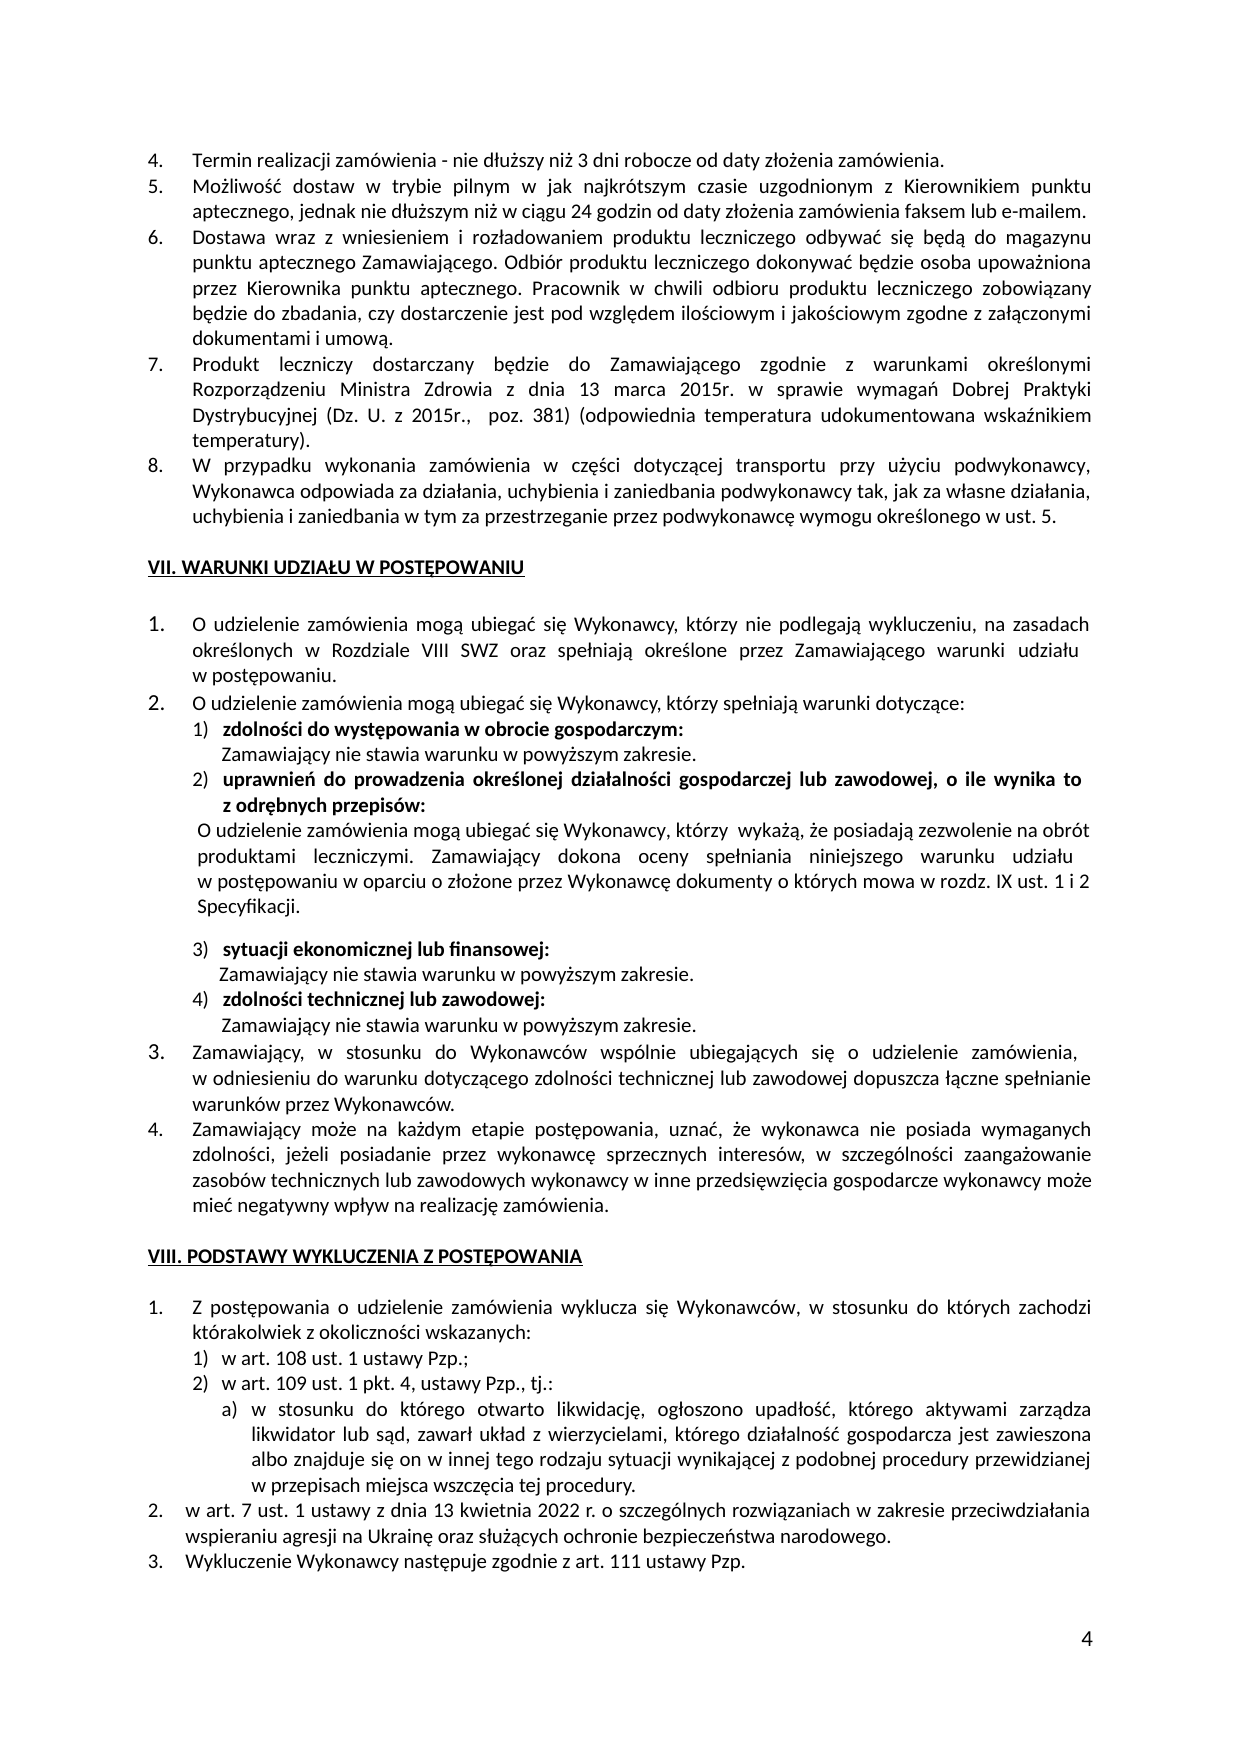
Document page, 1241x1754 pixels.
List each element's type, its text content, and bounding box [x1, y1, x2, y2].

text Zamawiający nie stawia warunku w powyższym zakresie. [221, 741, 1091, 767]
list Termin realizacji zamówienia - nie dłuższy niż 3 dni robocze od daty złożenia zamówienia. [148, 148, 1093, 173]
list w art. 109 ust. 1 pkt. 4, ustawy Pzp., tj.: [192, 1370, 1093, 1396]
list sytuacji ekonomicznej lub finansowej: [192, 936, 1091, 961]
text VIII. PODSTAWY WYKLUCZENIA Z POSTĘPOWANIA [148, 1243, 1093, 1269]
list zdolności technicznej lub zawodowej: [192, 987, 1090, 1012]
text VII. WARUNKI UDZIAŁU W POSTĘPOWANIU [148, 554, 1093, 580]
list O udzielenie zamówienia mogą ubiegać się Wykonawcy, którzy spełniają warunki dotyczące: [148, 688, 1091, 716]
list w art. 7 ust. 1 ustawy z dnia 13 kwietnia 2022 r. o szczególnych rozwiązaniach w zakresie przeciwdziałania wspieraniu agresji na Ukrainę oraz służących ochronie bezpieczeństwa narodowego. [148, 1497, 1093, 1548]
list Zamawiający może na każdym etapie postępowania, uznać, że wykonawca nie posiada wymaganych zdolności, jeżeli posiadanie przez wykonawcę sprzecznych interesów, w szczególności zaangażowanie zasobów technicznych lub zawodowych wykonawcy w inne przedsięwzięcia gospodarcze wykonawcy może mieć negatywny wpływ na realizację zamówienia. [148, 1116, 1093, 1218]
list zdolności do występowania w obrocie gospodarczym: [192, 716, 1091, 741]
list Zamawiający, w stosunku do Wykonawców wspólnie ubiegających się o udzielenie zamówienia, w odniesieniu do warunku dotyczącego zdolności technicznej lub zawodowej dopuszcza łączne spełnianie warunków przez Wykonawców. [148, 1037, 1093, 1116]
list Możliwość dostaw w trybie pilnym w jak najkrótszym czasie uzgodnionym z Kierownikiem punktu aptecznego, jednak nie dłuższym niż w ciągu 24 godzin od daty złożenia zamówienia faksem lub e-mailem. [148, 173, 1093, 224]
list Wykluczenie Wykonawcy następuje zgodnie z art. 111 ustawy Pzp. [148, 1548, 1093, 1574]
list Z postępowania o udzielenie zamówienia wyklucza się Wykonawców, w stosunku do których zachodzi którakolwiek z okoliczności wskazanych: [148, 1294, 1093, 1345]
list Produkt leczniczy dostarczany będzie do Zamawiającego zgodnie z warunkami określonymi Rozporządzeniu Ministra Zdrowia z dnia 13 marca 2015r. w sprawie wymagań Dobrej Praktyki Dystrybucyjnej (Dz. U. z 2015r., poz. 381) (odpowiednia temperatura udokumentowana wskaźnikiem temperatury). [148, 351, 1093, 453]
list uprawnień do prowadzenia określonej działalności gospodarczej lub zawodowej, o ile wynika to z odrębnych przepisów: [192, 767, 1091, 817]
text Zamawiający nie stawia warunku w powyższym zakresie. [219, 961, 1091, 987]
list w art. 108 ust. 1 ustawy Pzp.; [192, 1345, 1093, 1370]
list w stosunku do którego otwarto likwidację, ogłoszono upadłość, którego aktywami zarządza likwidator lub sąd, zawarł układ z wierzycielami, którego działalność gospodarcza jest zawieszona albo znajduje się on w innej tego rodzaju sytuacji wynikającej z podobnej procedury przewidzianej w przepisach miejsca wszczęcia tej procedury. [221, 1396, 1093, 1497]
list W przypadku wykonania zamówienia w części dotyczącej transportu przy użyciu podwykonawcy, Wykonawca odpowiada za działania, uchybienia i zaniedbania podwykonawcy tak, jak za własne działania, uchybienia i zaniedbania w tym za przestrzeganie przez podwykonawcę wymogu określonego w ust. 5. [148, 453, 1093, 529]
list O udzielenie zamówienia mogą ubiegać się Wykonawcy, którzy nie podlegają wykluczeniu, na zasadach określonych w Rozdziale VIII SWZ oraz spełniają określone przez Zamawiającego warunki udziału w postępowaniu. [148, 609, 1091, 688]
text O udzielenie zamówienia mogą ubiegać się Wykonawcy, którzy wykażą, że posiadają zezwolenie na obrót produktami leczniczymi. Zamawiający dokona oceny spełniania niniejszego warunku udziału w postępowaniu w oparciu o złożone przez Wykonawcę dokumenty o których mowa w rozdz. IX ust. 1 i 2 Specyfikacji. [197, 817, 1092, 919]
text Zamawiający nie stawia warunku w powyższym zakresie. [221, 1012, 1091, 1037]
list Dostawa wraz z wniesieniem i rozładowaniem produktu leczniczego odbywać się będą do magazynu punktu aptecznego Zamawiającego. Odbiór produktu leczniczego dokonywać będzie osoba upoważniona przez Kierownika punktu aptecznego. Pracownik w chwili odbioru produktu leczniczego zobowiązany będzie do zbadania, czy dostarczenie jest pod względem ilościowym i jakościowym zgodne z załączonymi dokumentami i umową. [148, 224, 1093, 351]
